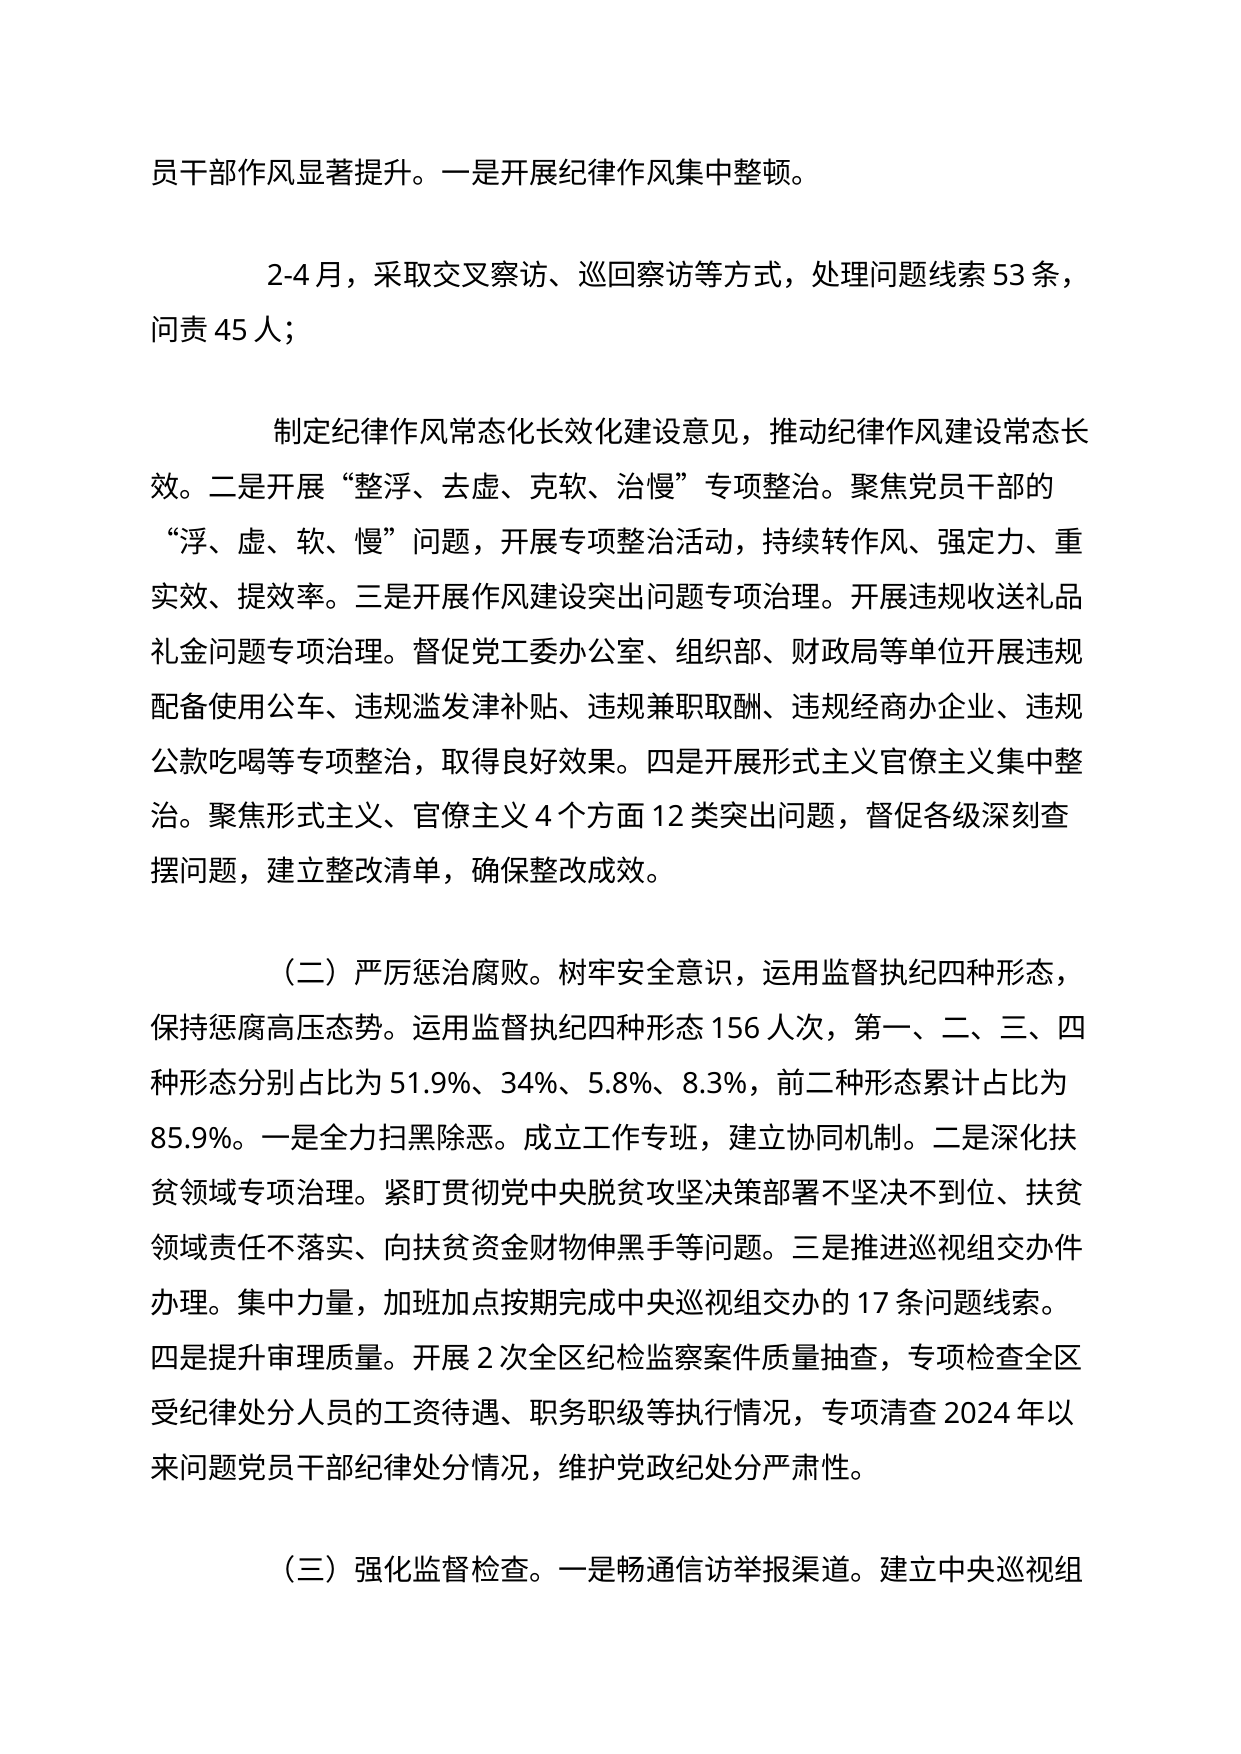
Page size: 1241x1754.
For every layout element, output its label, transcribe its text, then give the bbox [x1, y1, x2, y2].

text 制定纪律作风常态化长效化建设意见，推动纪律作风建设常态长效。二是开展“整浮、去虚、克软、治慢”专项整治。聚焦党员干部的“浮、虚、软、慢”问题，开展专项整治活动，持续转作风、强定力、重实效、提效率。三是开展作风建设突出问题专项治理。开展违规收送礼品礼金问题专项治理。督促党工委办公室、组织部、财政局等单位开展违规配备使用公车、违规滥发津补贴、违规兼职取酬、违规经商办企业、违规公款吃喝等专项整治，取得良好效果。四是开展形式主义官僚主义集中整治。聚焦形式主义、官僚主义4个方面12类突出问题，督促各级深刻查摆问题，建立整改清单，确保整改成效。 [150, 409, 1090, 890]
text （二）严厉惩治腐败。树牢安全意识，运用监督执纪四种形态，保持惩腐高压态势。运用监督执纪四种形态156人次，第一、二、三、四种形态分别占比为51.9%、34%、5.8%、8.3%，前二种形态累计占比为85.9%。一是全力扫黑除恶。成立工作专班，建立协同机制。二是深化扶贫领域专项治理。紧盯贯彻党中央脱贫攻坚决策部署不坚决不到位、扶贫领域责任不落实、向扶贫资金财物伸黑手等问题。三是推进巡视组交办件办理。集中力量，加班加点按期完成中央巡视组交办的17条问题线索。四是提升审理质量。开展2次全区纪检监察案件质量抽查，专项检查全区受纪律处分人员的工资待遇、职务职级等执行情况，专项清查2024年以来问题党员干部纪律处分情况，维护党政纪处分严肃性。 [150, 950, 1090, 1487]
text 2-4月，采取交叉察访、巡回察访等方式，处理问题线索53条，问责45人； [150, 252, 1090, 349]
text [150, 150, 1090, 192]
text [150, 1546, 1090, 1588]
